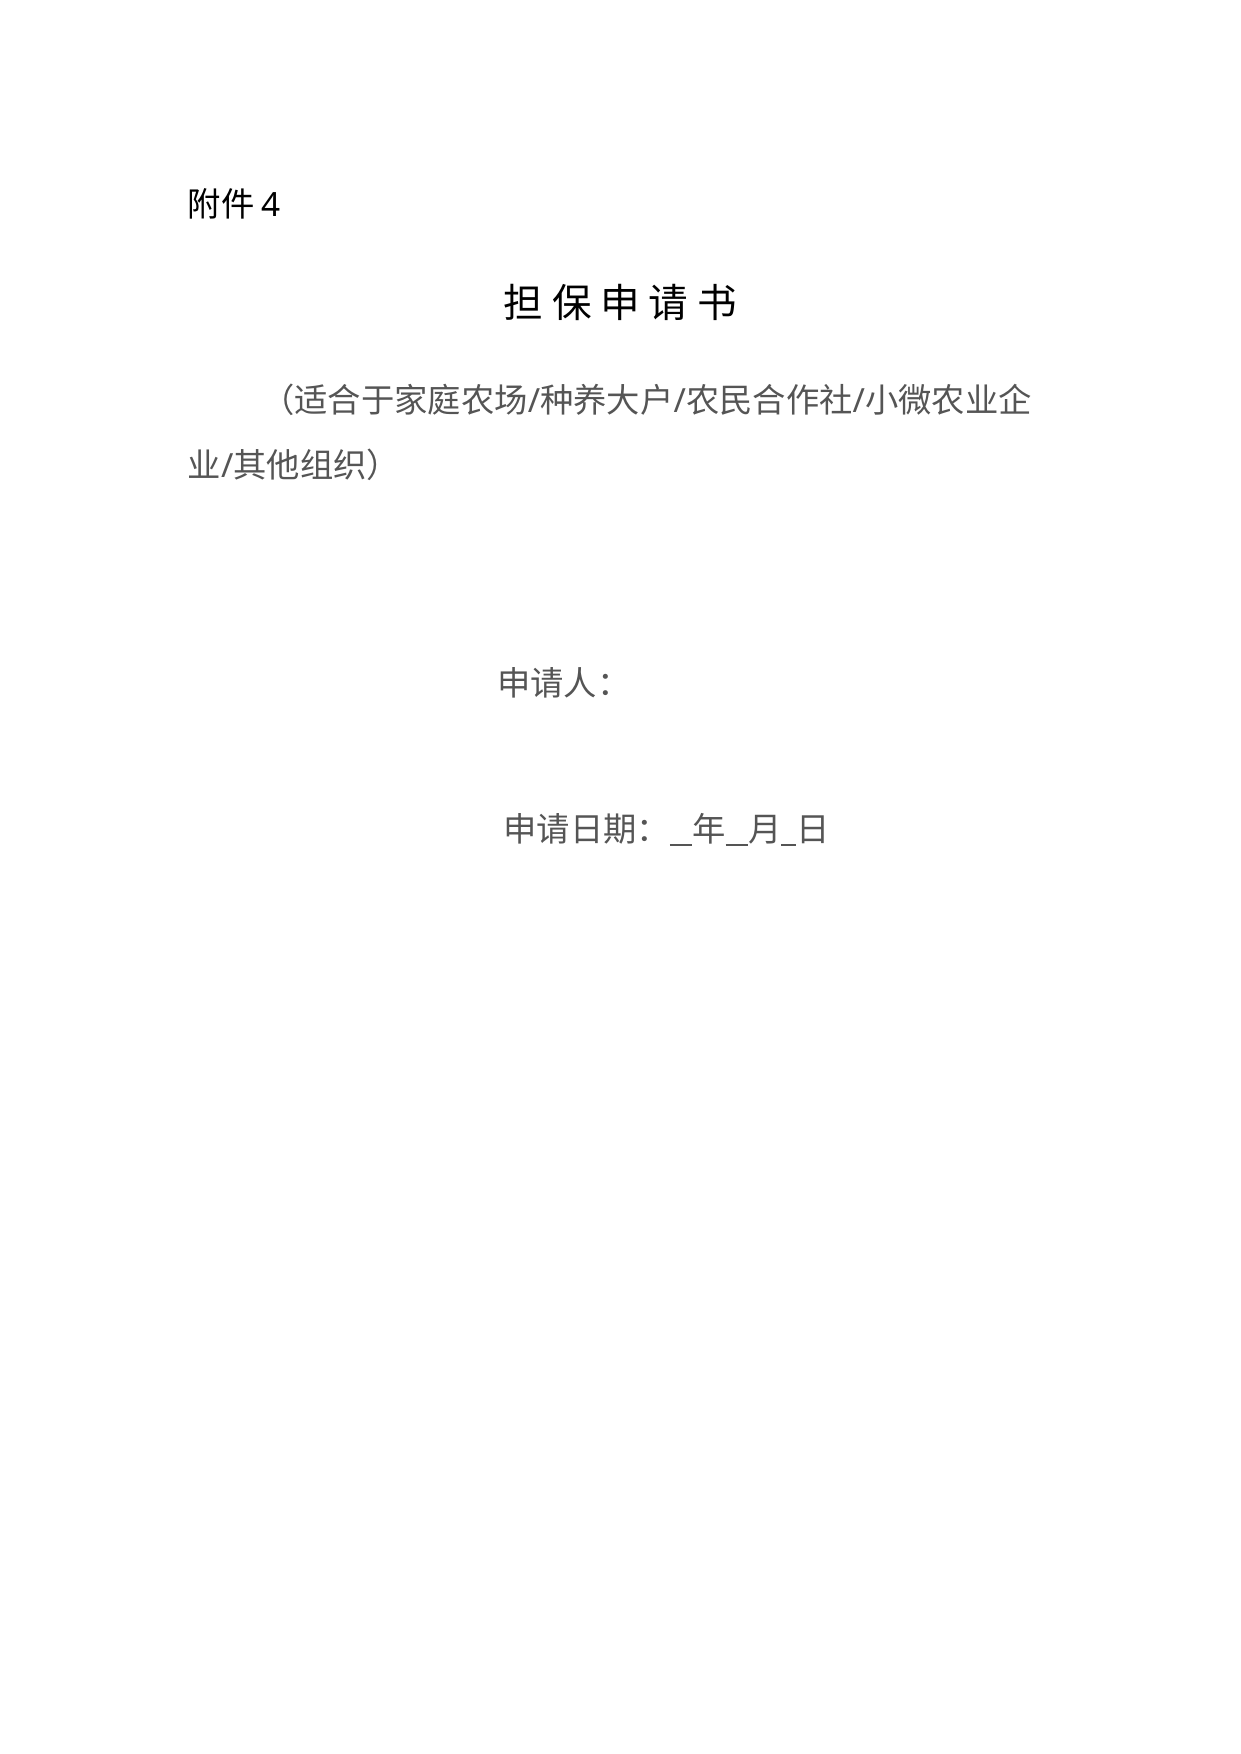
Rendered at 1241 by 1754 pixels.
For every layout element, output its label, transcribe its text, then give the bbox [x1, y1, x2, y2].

text 附件4 [187, 170, 1053, 235]
text 申请日期： 年 月 日 [187, 794, 1053, 859]
text （适合于家庭农场/种养大户/农民合作社/小微农业企业/其他组织） [187, 365, 1053, 495]
text 申请人： [187, 649, 1053, 714]
text 担 保 申 请 书 [187, 268, 1053, 333]
